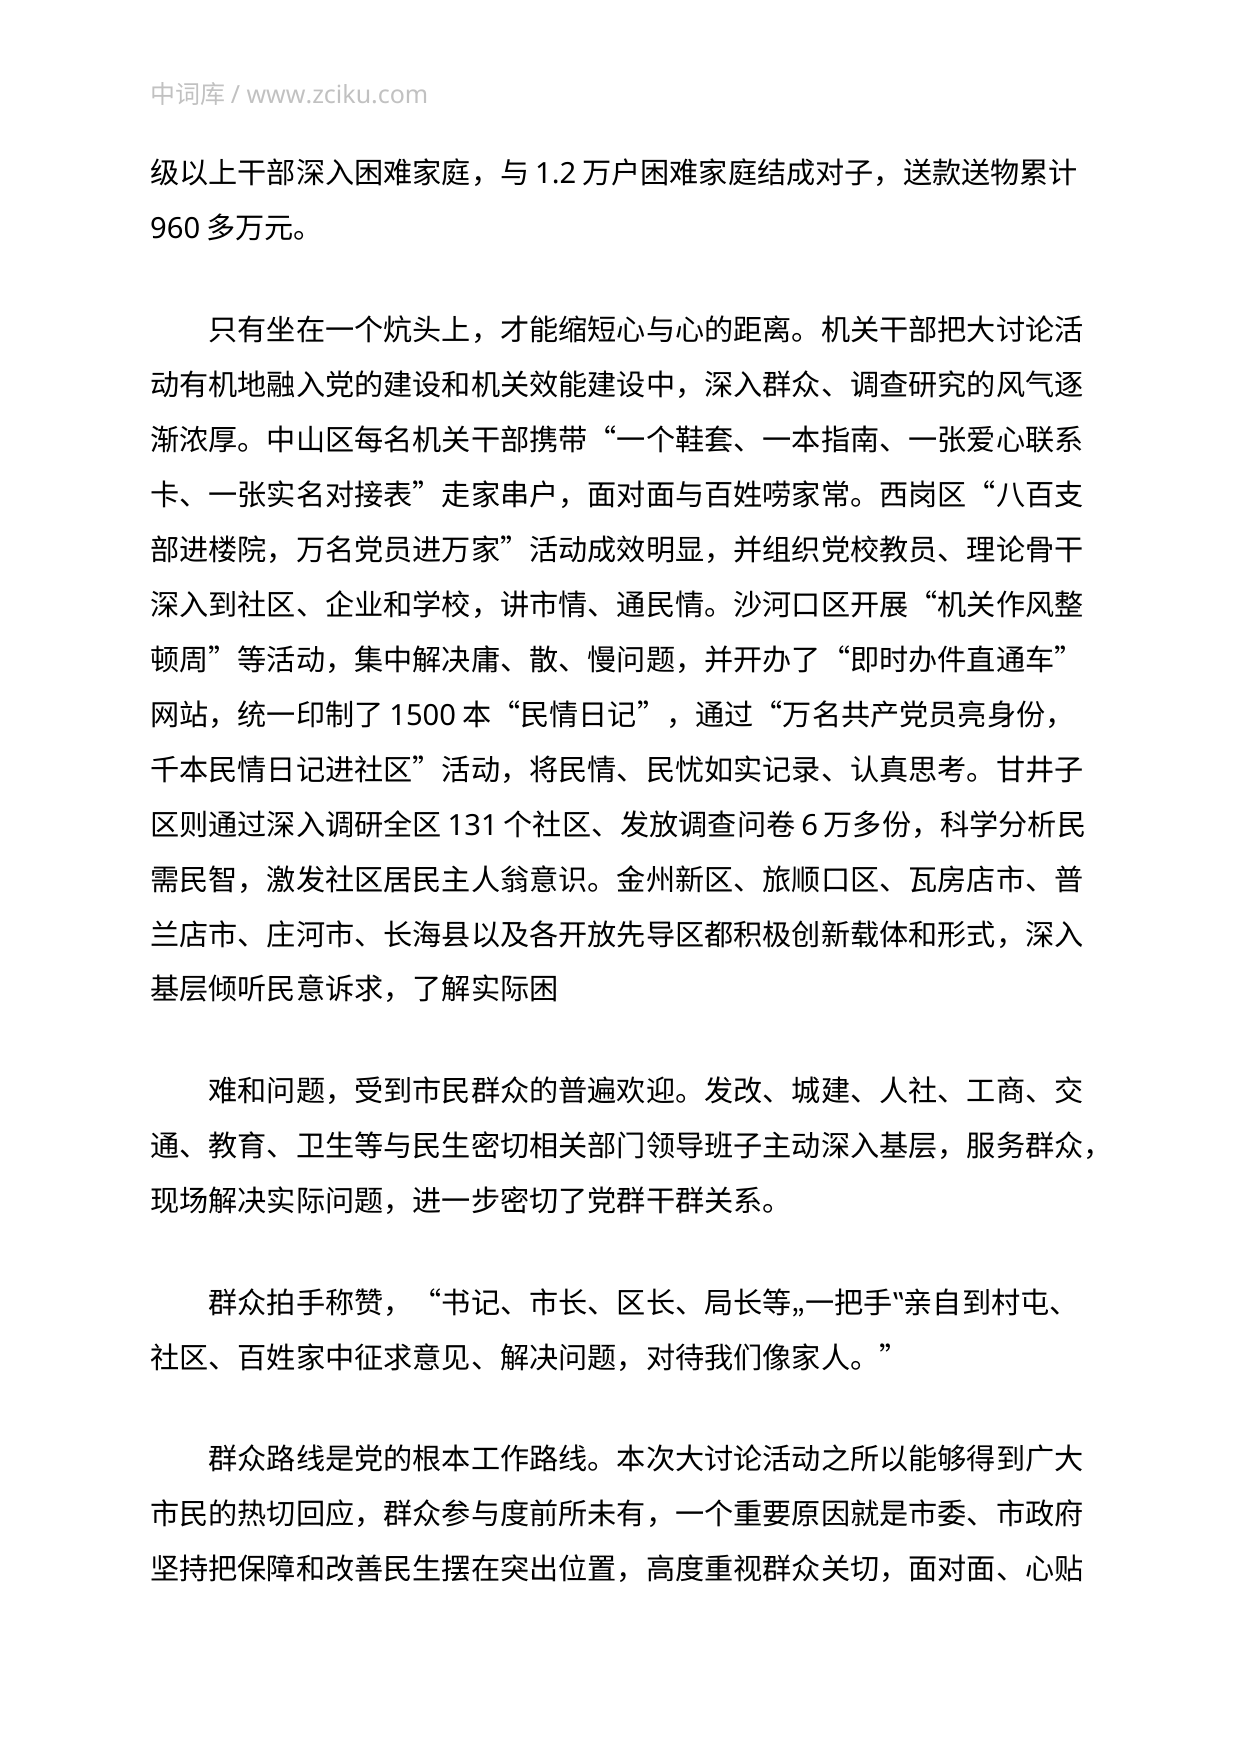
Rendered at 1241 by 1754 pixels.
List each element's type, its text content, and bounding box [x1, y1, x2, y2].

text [150, 1436, 1090, 1588]
text 只有坐在一个炕头上，才能缩短心与心的距离。机关干部把大讨论活动有机地融入党的建设和机关效能建设中，深入群众、调查研究的风气逐渐浓厚。中山区每名机关干部携带“一个鞋套、一本指南、一张爱心联系卡、一张实名对接表”走家串户，面对面与百姓唠家常。西岗区“八百支部进楼院，万名党员进万家”活动成效明显，并组织党校教员、理论骨干深入到社区、企业和学校，讲市情、通民情。沙河口区开展“机关作风整顿周”等活动，集中解决庸、散、慢问题，并开办了“即时办件直通车”网站，统一印制了1500本“民情日记”，通过“万名共产党员亮身份，千本民情日记进社区”活动，将民情、民忧如实记录、认真思考。甘井子区则通过深入调研全区131个社区、发放调查问卷6万多份，科学分析民需民智，激发社区居民主人翁意识。金州新区、旅顺口区、瓦房店市、普兰店市、庄河市、长海县以及各开放先导区都积极创新载体和形式，深入基层倾听民意诉求，了解实际困 [150, 307, 1090, 1008]
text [150, 150, 1090, 247]
text 难和问题，受到市民群众的普遍欢迎。发改、城建、人社、工商、交通、教育、卫生等与民生密切相关部门领导班子主动深入基层，服务群众，现场解决实际问题，进一步密切了党群干群关系。 [150, 1068, 1090, 1220]
text 群众拍手称赞，“书记、市长、区长、局长等„一把手‟亲自到村屯、社区、百姓家中征求意见、解决问题，对待我们像家人。” [150, 1279, 1090, 1376]
